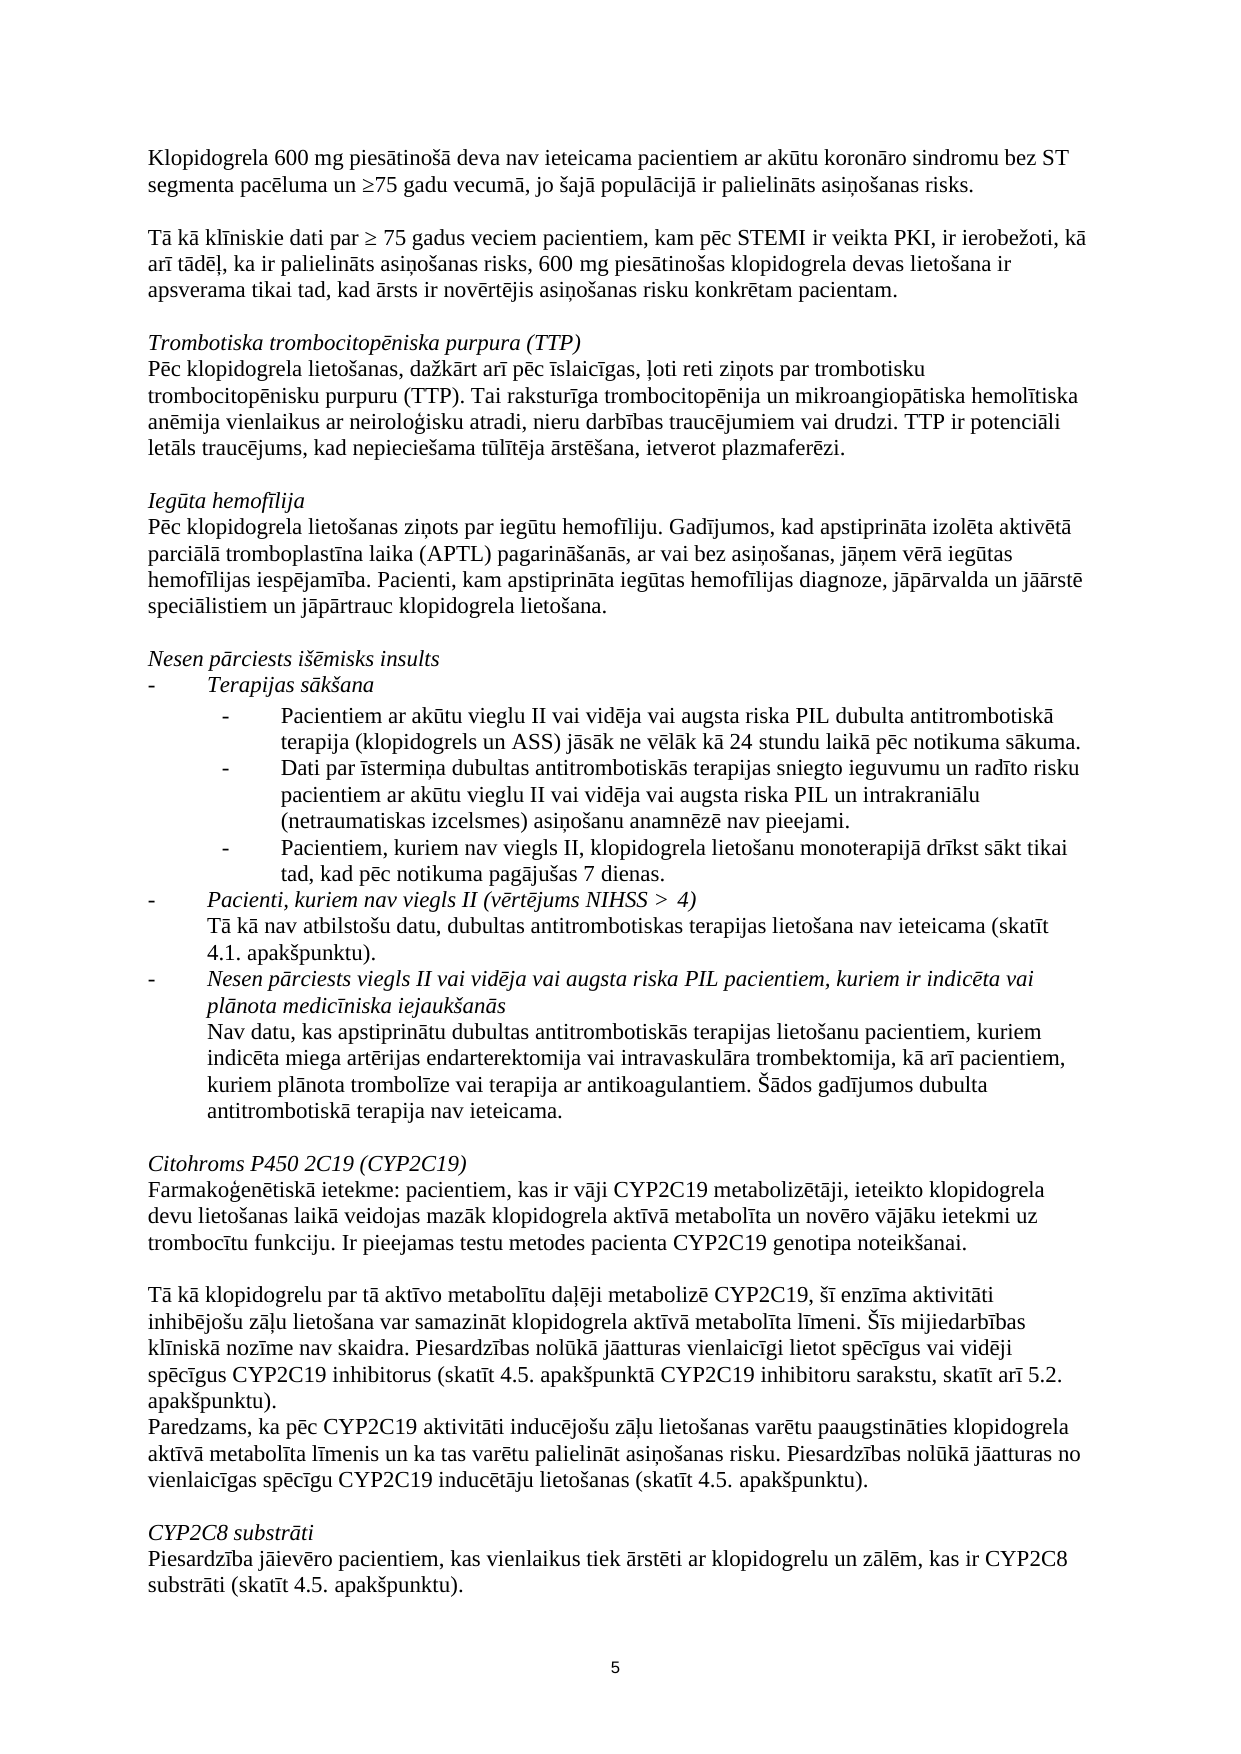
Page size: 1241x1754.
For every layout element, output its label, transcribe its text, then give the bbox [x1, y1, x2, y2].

text Citohroms P450 2C19 (CYP2C19) [148, 1150, 1092, 1176]
text Nesen pārciests išēmisks insults [148, 645, 1092, 672]
text Klopidogrela 600 mg piesātinošā deva nav ieteicama pacientiem ar akūtu koronāro sindromu bez ST segmenta pacēluma un ≥75 gadu vecumā, jo šajā populācijā ir palielināts asiņošanas risks. [148, 144, 1092, 197]
list Terapijas sākšana [148, 672, 1092, 698]
list Pacienti, kuriem nav viegls II (vērtējums NIHSS > 4) [148, 886, 1092, 913]
text Paredzams, ka pēc CYP2C19 aktivitāti inducējošu zāļu lietošanas varētu paaugstināties klopidogrela aktīvā metabolīta līmenis un ka tas varētu palielināt asiņošanas risku. Piesardzības nolūkā jāatturas no vienlaicīgas spēcīgu CYP2C19 inducētāju lietošanas (skatīt 4.5. apakšpunktu). [148, 1413, 1092, 1492]
list Nesen pārciests viegls II vai vidēja vai augsta riska PIL pacientiem, kuriem ir indicēta vai plānota medicīniska iejaukšanās [148, 965, 1092, 1018]
list Dati par īstermiņa dubultas antitrombotiskās terapijas sniegto ieguvumu un radīto risku pacientiem ar akūtu vieglu II vai vidēja vai augsta riska PIL un intrakraniālu (netraumatiskas izcelsmes) asiņošanu anamnēzē nav pieejami. [222, 754, 1092, 833]
list Pacientiem, kuriem nav viegls II, klopidogrela lietošanu monoterapijā drīkst sākt tikai tad, kad pēc notikuma pagājušas 7 dienas. [222, 833, 1092, 886]
text Tā kā klīniskie dati par ≥ 75 gadus veciem pacientiem, kam pēc STEMI ir veikta PKI, ir ierobežoti, kā arī tādēļ, ka ir palielināts asiņošanas risks, 600 mg piesātinošas klopidogrela devas lietošana ir apsverama tikai tad, kad ārsts ir novērtējis asiņošanas risku konkrētam pacientam. [148, 223, 1092, 303]
list Pacientiem ar akūtu vieglu II vai vidēja vai augsta riska PIL dubulta antitrombotiskā terapija (klopidogrels un ASS) jāsāk ne vēlāk kā 24 stundu laikā pēc notikuma sākuma. [222, 702, 1092, 754]
text Nav datu, kas apstiprinātu dubultas antitrombotiskās terapijas lietošanu pacientiem, kuriem indicēta miega artērijas endarterektomija vai intravaskulāra trombektomija, kā arī pacientiem, kuriem plānota trombolīze vai terapija ar antikoagulantiem. Šādos gadījumos dubulta antitrombotiskā terapija nav ieteicama. [207, 1018, 1092, 1123]
text Trombotiska trombocitopēniska purpura (TTP) [148, 329, 1092, 355]
text Farmakoģenētiskā ietekme: pacientiem, kas ir vāji CYP2C19 metabolizētāji, ieteikto klopidogrela devu lietošanas laikā veidojas mazāk klopidogrela aktīvā metabolīta un novēro vājāku ietekmi uz trombocītu funkciju. Ir pieejamas testu metodes pacienta CYP2C19 genotipa noteikšanai. [148, 1176, 1092, 1255]
text Tā kā klopidogrelu par tā aktīvo metabolītu daļēji metabolizē CYP2C19, šī enzīma aktivitāti inhibējošu zāļu lietošana var samazināt klopidogrela aktīvā metabolīta līmeni. Šīs mijiedarbības klīniskā nozīme nav skaidra. Piesardzības nolūkā jāatturas vienlaicīgi lietot spēcīgus vai vidēji spēcīgus CYP2C19 inhibitorus (skatīt 4.5. apakšpunktā CYP2C19 inhibitoru sarakstu, skatīt arī 5.2. apakšpunktu). [148, 1282, 1092, 1413]
text Pēc klopidogrela lietošanas, dažkārt arī pēc īslaicīgas, ļoti reti ziņots par trombotisku trombocitopēnisku purpuru (TTP). Tai raksturīga trombocitopēnija un mikroangiopātiska hemolītiska anēmija vienlaikus ar neiroloģisku atradi, nieru darbības traucējumiem vai drudzi. TTP ir potenciāli letāls traucējums, kad nepieciešama tūlītēja ārstēšana, ietverot plazmaferēzi. [148, 355, 1092, 461]
text Iegūta hemofīlija [148, 487, 1092, 513]
text CYP2C8 substrāti [148, 1519, 1092, 1545]
list Tā kā nav atbilstošu datu, dubultas antitrombotiskas terapijas lietošana nav ieteicama (skatīt 4.1. apakšpunktu). [207, 913, 1092, 965]
text Pēc klopidogrela lietošanas ziņots par iegūtu hemofīliju. Gadījumos, kad apstiprināta izolēta aktivētā parciālā tromboplastīna laika (APTL) pagarināšanās, ar vai bez asiņošanas, jāņem vērā iegūtas hemofīlijas iespējamība. Pacienti, kam apstiprināta iegūtas hemofīlijas diagnoze, jāpārvalda un jāārstē speciālistiem un jāpārtrauc klopidogrela lietošana. [148, 513, 1096, 619]
text Piesardzība jāievēro pacientiem, kas vienlaikus tiek ārstēti ar klopidogrelu un zālēm, kas ir CYP2C8 substrāti (skatīt 4.5. apakšpunktu). [148, 1545, 1092, 1598]
